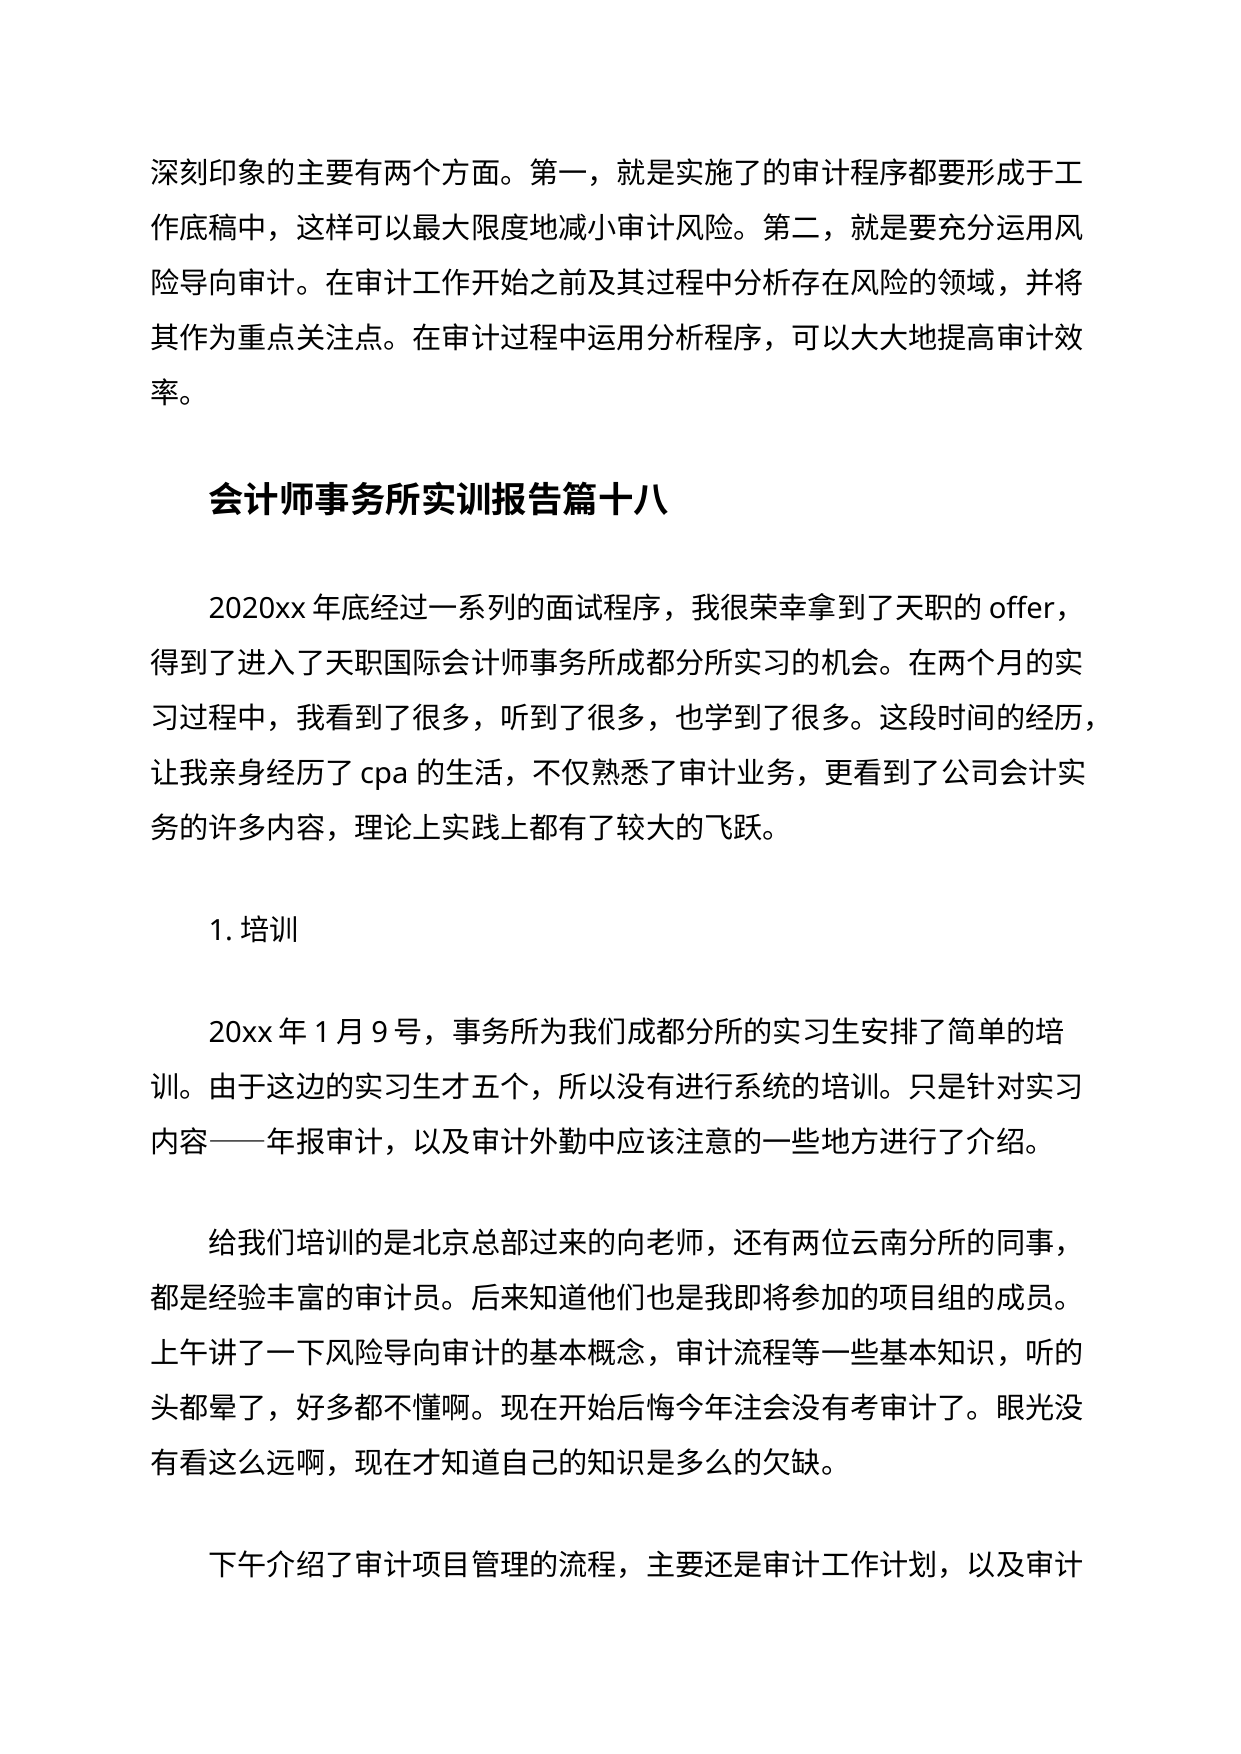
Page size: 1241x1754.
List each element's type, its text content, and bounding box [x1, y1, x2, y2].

text 1. 培训 [150, 906, 1090, 949]
text 2020xx年底经过一系列的面试程序，我很荣幸拿到了天职的offer，得到了进入了天职国际会计师事务所成都分所实习的机会。在两个月的实习过程中，我看到了很多，听到了很多，也学到了很多。这段时间的经历，让我亲身经历了cpa 的生活，不仅熟悉了审计业务，更看到了公司会计实务的许多内容，理论上实践上都有了较大的飞跃。 [150, 585, 1090, 847]
text 给我们培训的是北京总部过来的向老师，还有两位云南分所的同事，都是经验丰富的审计员。后来知道他们也是我即将参加的项目组的成员。上午讲了一下风险导向审计的基本概念，审计流程等一些基本知识，听的头都晕了，好多都不懂啊。现在开始后悔今年注会没有考审计了。眼光没有看这么远啊，现在才知道自己的知识是多么的欠缺。 [150, 1220, 1090, 1482]
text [150, 1541, 1090, 1584]
text 20xx年1月9号，事务所为我们成都分所的实习生安排了简单的培训。由于这边的实习生才五个，所以没有进行系统的培训。只是针对实习内容——年报审计，以及审计外勤中应该注意的一些地方进行了介绍。 [150, 1008, 1090, 1161]
text 会计师事务所实训报告篇十八 [150, 471, 1090, 523]
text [150, 150, 1090, 412]
